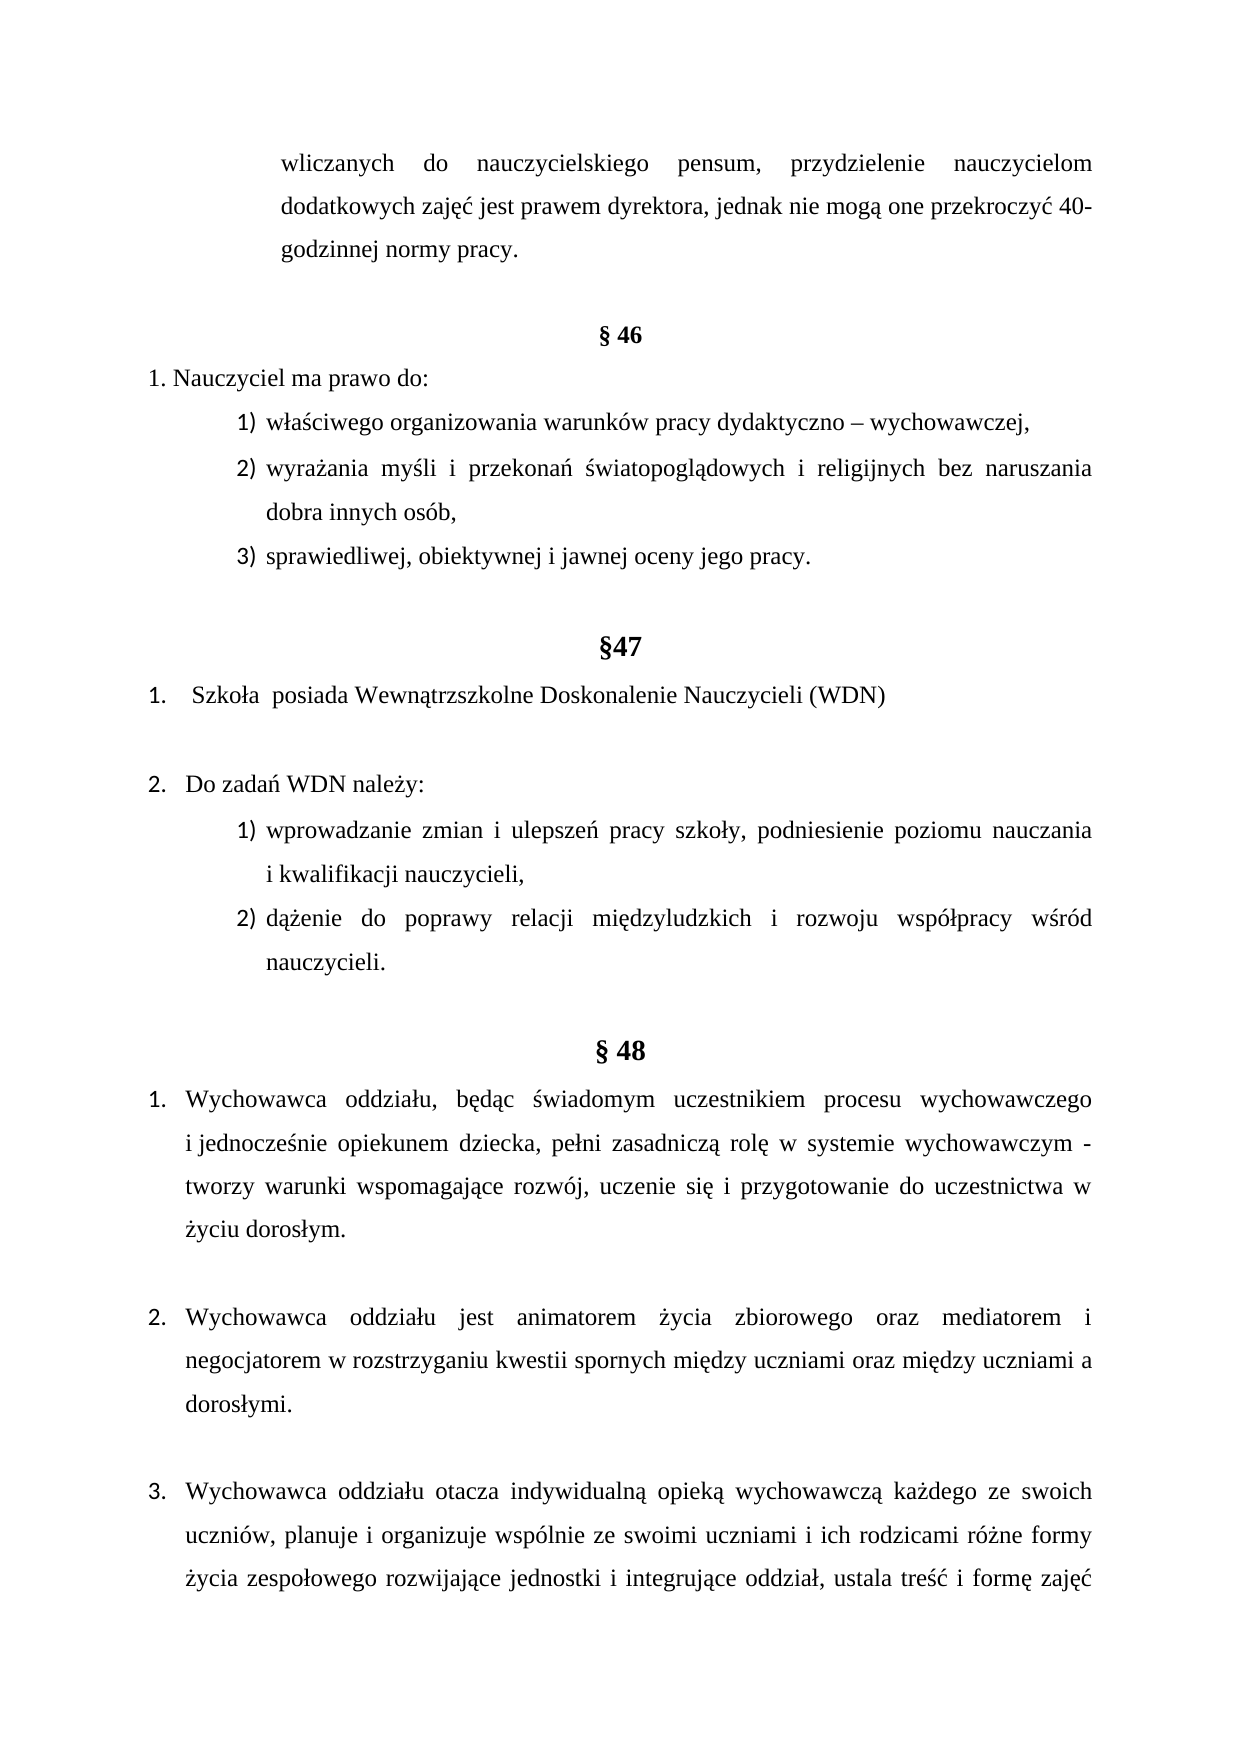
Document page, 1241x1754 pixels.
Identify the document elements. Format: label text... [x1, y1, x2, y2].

text §47 [148, 629, 1093, 662]
list dążenie do poprawy relacji międzyludzkich i rozwoju współpracy wśród nauczycieli. [236, 902, 1093, 976]
text 1. Nauczyciel ma prawo do: [148, 363, 1093, 392]
list sprawiedliwej, obiektywnej i jawnej oceny jego pracy. [236, 540, 1093, 571]
text § 48 [148, 1033, 1093, 1067]
list Do zadań WDN należy: [148, 768, 1093, 799]
list właściwego organizowania warunków pracy dydaktyczno – wychowawczej, [236, 406, 1093, 437]
list Wychowawca oddziału, będąc świadomym uczestnikiem procesu wychowawczego i jednocześnie opiekunem dziecka, pełni zasadniczą rolę w systemie wychowawczym - tworzy warunki wspomagające rozwój, uczenie się i przygotowanie do uczestnictwa w życiu dorosłym. [148, 1083, 1093, 1243]
list Wychowawca oddziału jest animatorem życia zbiorowego oraz mediatorem i negocjatorem w rozstrzyganiu kwestii spornych między uczniami oraz między uczniami a dorosłymi. [148, 1301, 1093, 1417]
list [236, 148, 1093, 263]
list wyrażania myśli i przekonań światopoglądowych i religijnych bez naruszania dobra innych osób, [236, 452, 1093, 526]
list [148, 1475, 1093, 1592]
list Szkoła posiada Wewnątrzszkolne Doskonalenie Nauczycieli (WDN) [148, 679, 1093, 710]
text § 46 [148, 320, 1093, 349]
list wprowadzanie zmian i ulepszeń pracy szkoły, podniesienie poziomu nauczania i kwalifikacji nauczycieli, [236, 814, 1093, 887]
